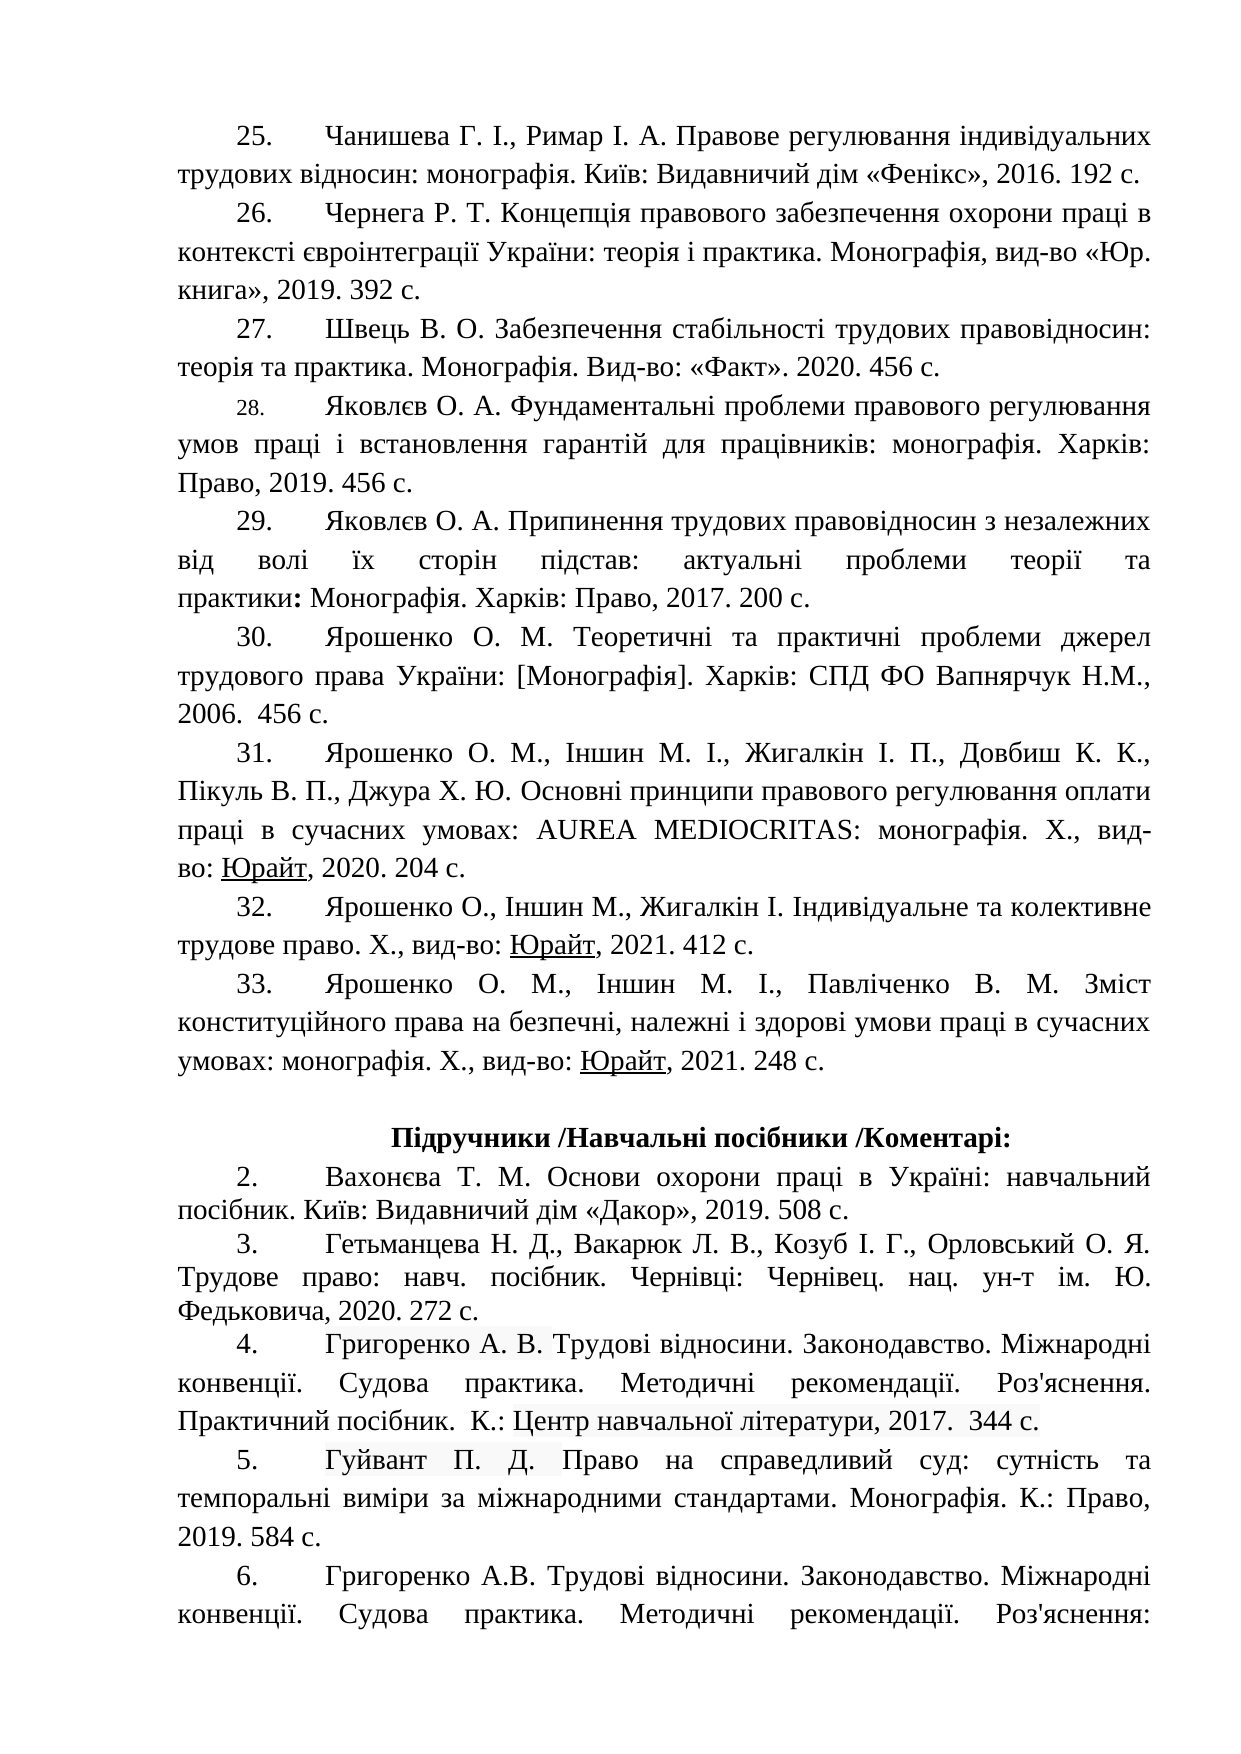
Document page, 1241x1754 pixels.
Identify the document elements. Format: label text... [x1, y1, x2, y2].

list Чанишева Г. І., Римар І. А. Правове регулювання індивідуальних трудових відносин: монографія. Київ: Видавничий дім «Фенікс», 2016. 192 с. [177, 118, 1152, 190]
list Яковлєв О. А. Фундаментальні проблеми правового регулювання умов праці і встановлення гарантій для працівників: монографія. Харків: Право, 2019. 456 с. [177, 388, 1152, 498]
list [177, 1558, 1152, 1630]
list Григоренко А. В. Трудові відносини. Законодавство. Міжнародні конвенції. Судова практика. Методичні рекомендації. Роз'яснення. Практичний посібник. К.: Центр навчальної літератури, 2017. 344 с. [177, 1326, 1152, 1437]
list Ярошенко О., Іншин М., Жигалкін І. Індивідуальне та колективне трудове право. Х., вид-во: Юрайт, 2021. 412 с. [177, 889, 1152, 961]
list Яковлєв О. А. Припинення трудових правовідносин з незалежних від волі їх сторін підстав: актуальні проблеми теорії та практики: Монографія. Харків: Право, 2017. 200 с. [177, 576, 1152, 614]
list Яковлєв О. А. Припинення трудових правовідносин з незалежних від волі їх сторін підстав: актуальні проблеми теорії та практики: Монографія. Харків: Право, 2017. 200 с. [177, 503, 1152, 542]
text Підручники /Навчальні посібники /Коментарі: [177, 1120, 1152, 1154]
list Вахонєва Т. М. Основи охорони праці в Україні: навчальний посібник. Київ: Видавничий дім «Дакор», 2019. 508 с. [177, 1159, 1152, 1226]
list Ярошенко О. М. Теоретичні та практичні проблеми джерел трудового права України: [Монографія]. Харків: СПД ФО Вапнярчук Н.М., 2006. 456 с. [177, 619, 1152, 730]
list Ярошенко О. М., Іншин М. І., Жигалкін І. П., Довбиш К. К., Пікуль В. П., Джура Х. Ю. Основні принципи правового регулювання оплати праці в сучасних умовах: AUREA MEDIOCRITAS: монографія. Х., вид-во: Юрайт, 2020. 204 с. [177, 735, 1152, 884]
list Гетьманцева Н. Д., Вакарюк Л. В., Козуб І. Г., Орловський О. Я. Трудове право: навч. посібник. Чернівці: Чернівец. нац. ун-т ім. Ю. Федьковича, 2020. 272 с. [177, 1226, 1152, 1326]
list Швець В. О. Забезпечення стабільності трудових правовідносин: теорія та практика. Монографія. Вид-во: «Факт». 2020. 456 с. [177, 311, 1152, 383]
list Чернега Р. Т. Концепція правового забезпечення охорони праці в контексті євроінтеграції України: теорія і практика. Монографія, вид-во «Юр. книга», 2019. 392 с. [177, 195, 1152, 306]
list Гуйвант П. Д. Право на справедливий суд: сутність та темпоральні виміри за міжнародними стандартами. Монографія. К.: Право, 2019. 584 с. [177, 1442, 1152, 1553]
list Ярошенко О. М., Іншин М. І., Павліченко В. М. Зміст конституційного права на безпечні, належні і здорові умови праці в сучасних умовах: монографія. Х., вид-во: Юрайт, 2021. 248 с. [177, 966, 1152, 1077]
